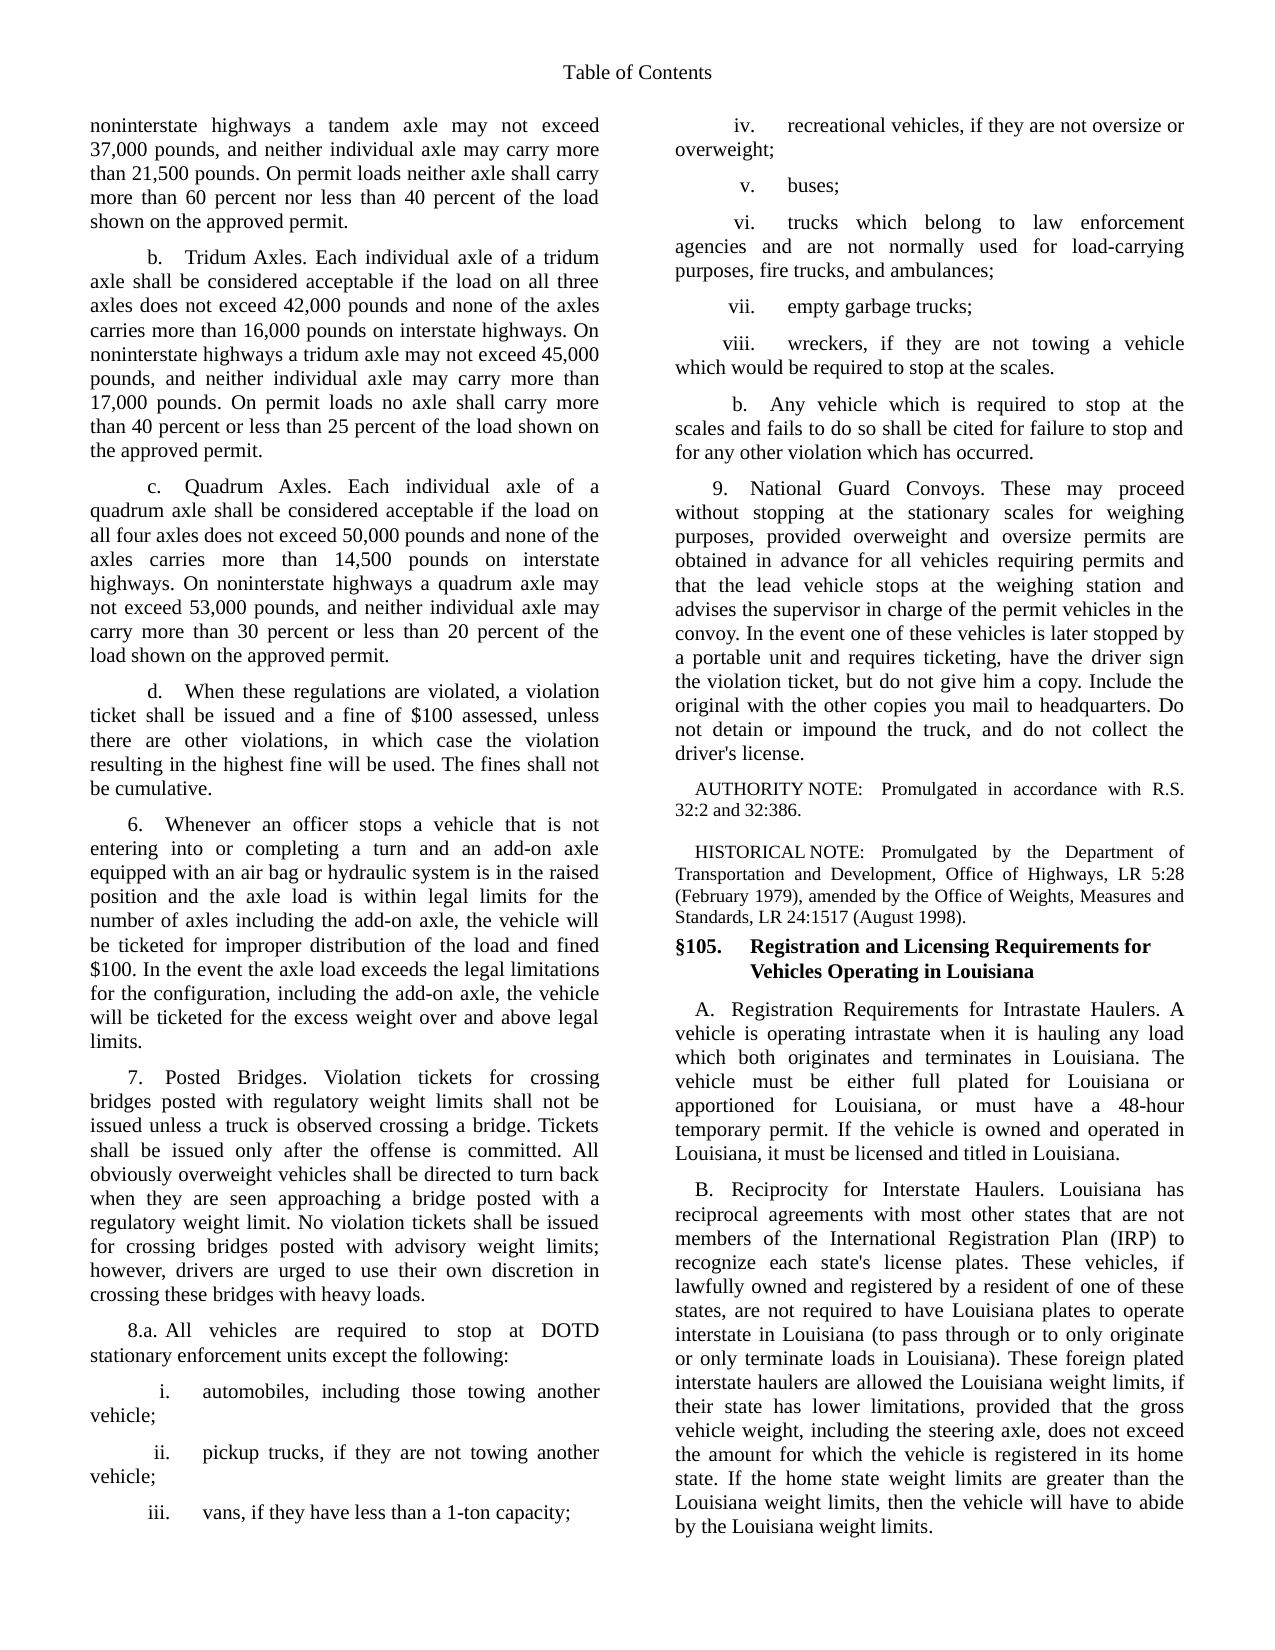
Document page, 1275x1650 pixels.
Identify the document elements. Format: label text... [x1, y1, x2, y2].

text A. Registration Requirements for Intrastate Haulers. A vehicle is operating intrastate when it is hauling any load which both originates and terminates in Louisiana. The vehicle must be either full plated for Louisiana or apportioned for Louisiana, or must have a 48-hour temporary permit. If the vehicle is owned and operated in Louisiana, it must be licensed and titled in Louisiana. [675, 996, 1185, 1165]
text 7. Posted Bridges. Violation tickets for crossing bridges posted with regulatory weight limits shall not be issued unless a truck is observed crossing a bridge. Tickets shall be issued only after the offense is committed. All obviously overweight vehicles shall be directed to turn back when they are seen approaching a bridge posted with a regulatory weight limit. No violation tickets shall be issued for crossing bridges posted with advisory weight limits; however, drivers are urged to use their own discretion in crossing these bridges with heavy loads. [90, 1065, 600, 1306]
text b. Any vehicle which is required to stop at the scales and fails to do so shall be cited for failure to stop and for any other violation which has occurred. [675, 392, 1185, 464]
text AUTHORITY NOTE: Promulgated in accordance with R.S. 32:2 and 32:386. [675, 777, 1185, 821]
text iii. vans, if they have less than a 1-ton capacity; [90, 1500, 600, 1524]
text 9. National Guard Convoys. These may proceed without stopping at the stationary scales for weighing purposes, provided overweight and oversize permits are obtained in advance for all vehicles requiring permits and that the lead vehicle stops at the weighing station and advises the supervisor in charge of the permit vehicles in the convoy. In the event one of these vehicles is later stopped by a portable unit and requires ticketing, have the driver sign the violation ticket, but do not give him a copy. Include the original with the other copies you mail to headquarters. Do not detain or impound the truck, and do not collect the driver's license. [675, 476, 1185, 765]
text ii. pickup trucks, if they are not towing another vehicle; [90, 1440, 600, 1488]
text vi. trucks which belong to law enforcement agencies and are not normally used for load-carrying purposes, fire trucks, and ambulances; [675, 210, 1185, 282]
text HISTORICAL NOTE: Promulgated by the Department of Transportation and Development, Office of Highways, LR 5:28 (February 1979), amended by the Office of Weights, Measures and Standards, LR 24:1517 (August 1998). [675, 841, 1185, 928]
text 8.a. All vehicles are required to stop at DOTD stationary enforcement units except the following: [90, 1318, 600, 1367]
text 6. Whenever an officer stops a vehicle that is not entering into or completing a turn and an add-on axle equipped with an air bag or hydraulic system is in the raised position and the axle load is within legal limits for the number of axles including the add-on axle, the vehicle will be ticketed for improper distribution of the load and fined $100. In the event the axle load exceeds the legal limitations for the configuration, including the add-on axle, the vehicle will be ticketed for the excess weight over and above legal limits. [90, 812, 600, 1053]
text c. Quadrum Axles. Each individual axle of a quadrum axle shall be considered acceptable if the load on all four axles does not exceed 50,000 pounds and none of the axles carries more than 14,500 pounds on interstate highways. On noninterstate highways a quadrum axle may not exceed 53,000 pounds, and neither individual axle may carry more than 30 percent or less than 20 percent of the load shown on the approved permit. [90, 474, 600, 667]
text B. Reciprocity for Interstate Haulers. Louisiana has reciprocal agreements with most other states that are not members of the International Registration Plan (IRP) to recognize each state's license plates. These vehicles, if lawfully owned and registered by a resident of one of these states, are not required to have Louisiana plates to operate interstate in Louisiana (to pass through or to only originate or only terminate loads in Louisiana). These foreign plated interstate haulers are allowed the Louisiana weight limits, if their state has lower limitations, provided that the gross vehicle weight, including the steering axle, does not exceed the amount for which the vehicle is registered in its home state. If the home state weight limits are greater than the Louisiana weight limits, then the vehicle will have to abide by the Louisiana weight limits. [675, 1177, 1185, 1538]
text iv. recreational vehicles, if they are not oversize or overweight; [675, 112, 1185, 161]
text v. buses; [675, 173, 1185, 197]
text vii. empty garbage trucks; [675, 294, 1185, 318]
text §105. Registration and Licensing Requirements for Vehicles Operating in Louisiana [675, 934, 1185, 984]
text viii. wreckers, if they are not towing a vehicle which would be required to stop at the scales. [675, 331, 1185, 379]
text d. When these regulations are violated, a violation ticket shall be issued and a fine of $100 assessed, unless there are other violations, in which case the violation resulting in the highest fine will be used. The fines shall not be cumulative. [90, 679, 600, 800]
text i. automobiles, including those towing another vehicle; [90, 1379, 600, 1427]
text b. Tridum Axles. Each individual axle of a tridum axle shall be considered acceptable if the load on all three axles does not exceed 42,000 pounds and none of the axles carries more than 16,000 pounds on interstate highways. On noninterstate highways a tridum axle may not exceed 45,000 pounds, and neither individual axle may carry more than 17,000 pounds. On permit loads no axle shall carry more than 40 percent or less than 25 percent of the load shown on the approved permit. [90, 245, 600, 462]
